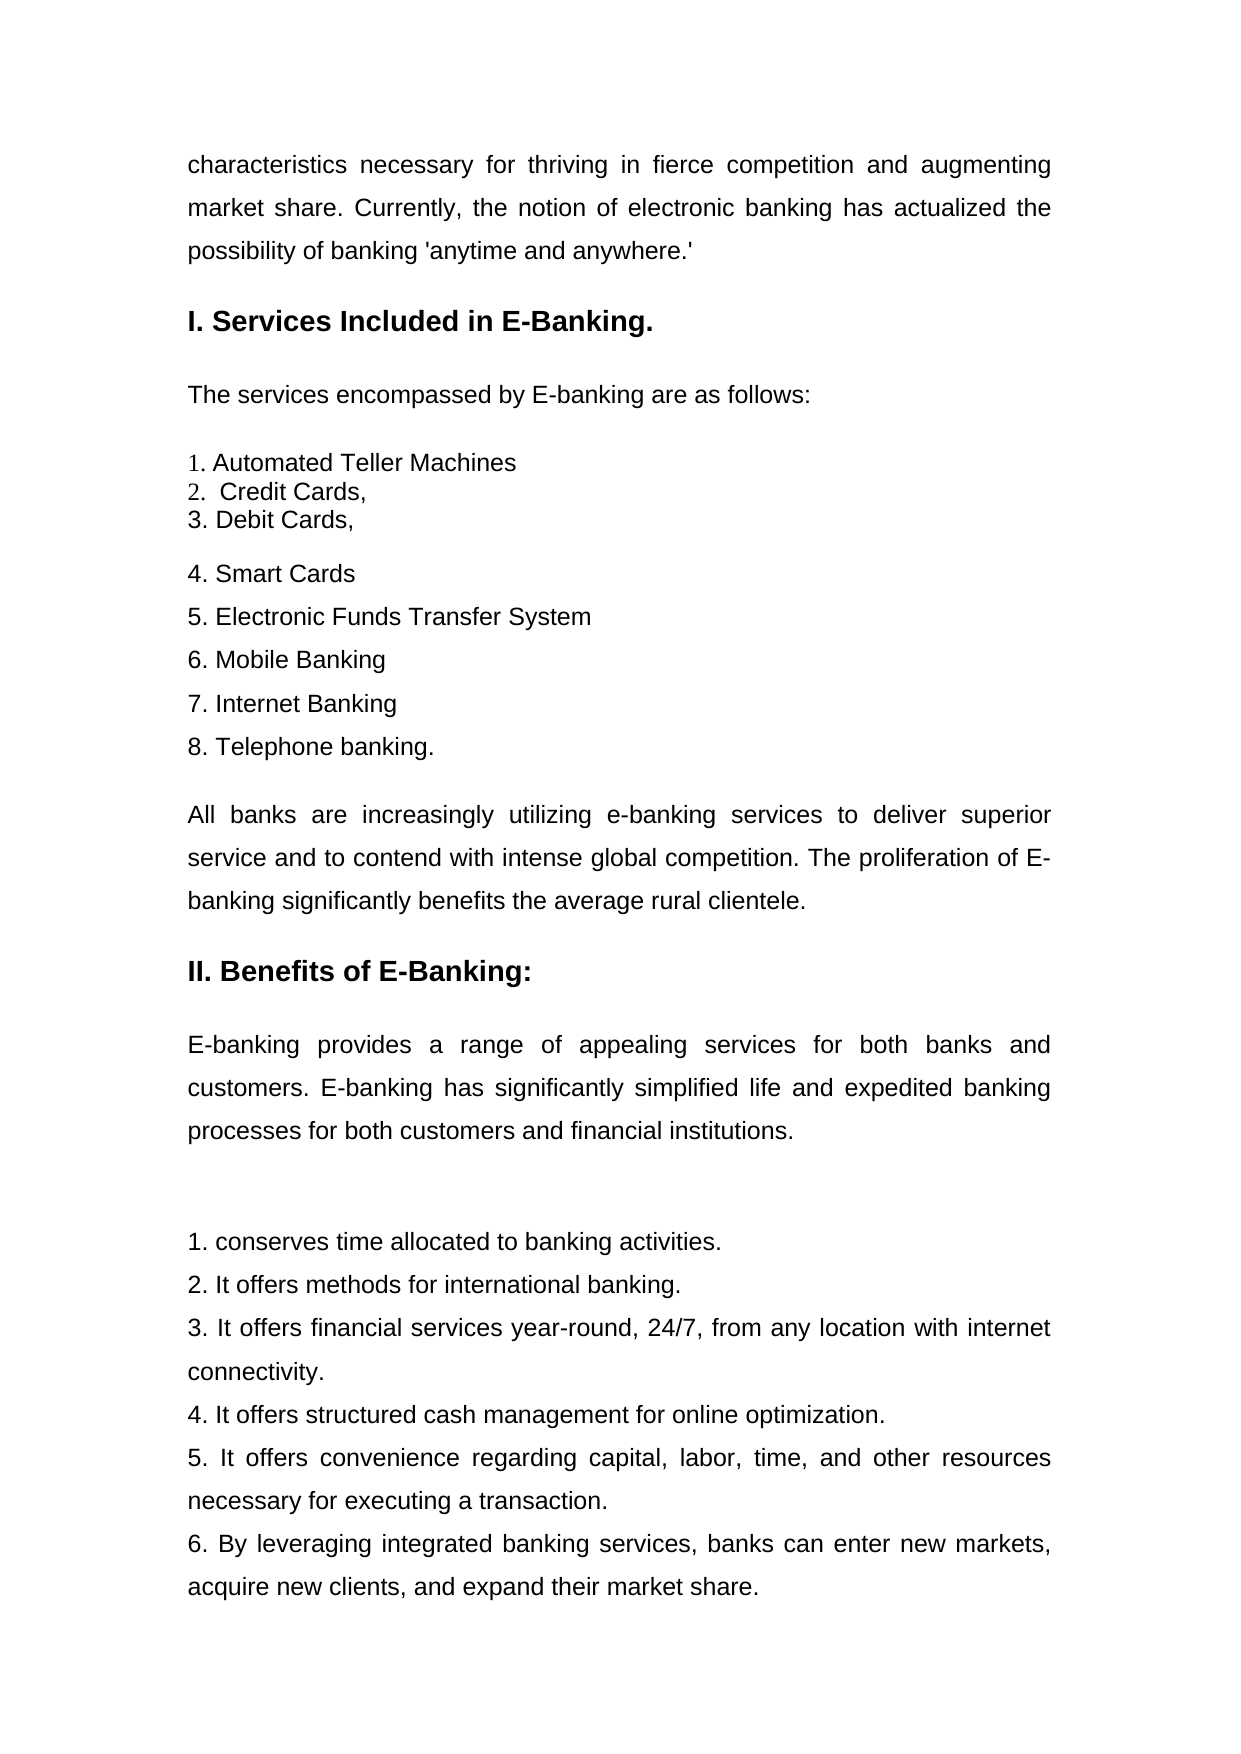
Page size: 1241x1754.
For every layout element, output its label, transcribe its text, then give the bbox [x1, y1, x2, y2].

list Credit Cards, [187, 477, 1053, 506]
text II. Benefits of E-Banking: [187, 954, 1053, 988]
list Debit Cards, [187, 506, 1053, 534]
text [187, 150, 1053, 265]
text The services encompassed by E-banking are as follows: [187, 380, 1053, 408]
text 1. conserves time allocated to banking activities. 2. It offers methods for international banking. 3. It offers financial services year-round, 24/7, from any location with internet connectivity. 4. It offers structured cash management for online optimization. 5. It offers convenience regarding capital, labor, time, and other resources necessary for executing a transaction. 6. By leveraging integrated banking services, banks can enter new markets, acquire new clients, and expand their market share. [187, 1184, 1053, 1601]
text All banks are increasingly utilizing e-banking services to deliver superior service and to contend with intense global competition. The proliferation of E-banking significantly benefits the average rural clientele. [187, 800, 1053, 915]
list Automated Teller Machines [187, 448, 1053, 477]
text I. Services Included in E-Banking. [187, 304, 1053, 338]
text E-banking provides a range of appealing services for both banks and customers. E-banking has significantly simplified life and expedited banking processes for both customers and financial institutions. [187, 1029, 1053, 1144]
list 4. Smart Cards 5. Electronic Funds Transfer System 6. Mobile Banking 7. Internet Banking 8. Telephone banking. [187, 559, 1053, 761]
